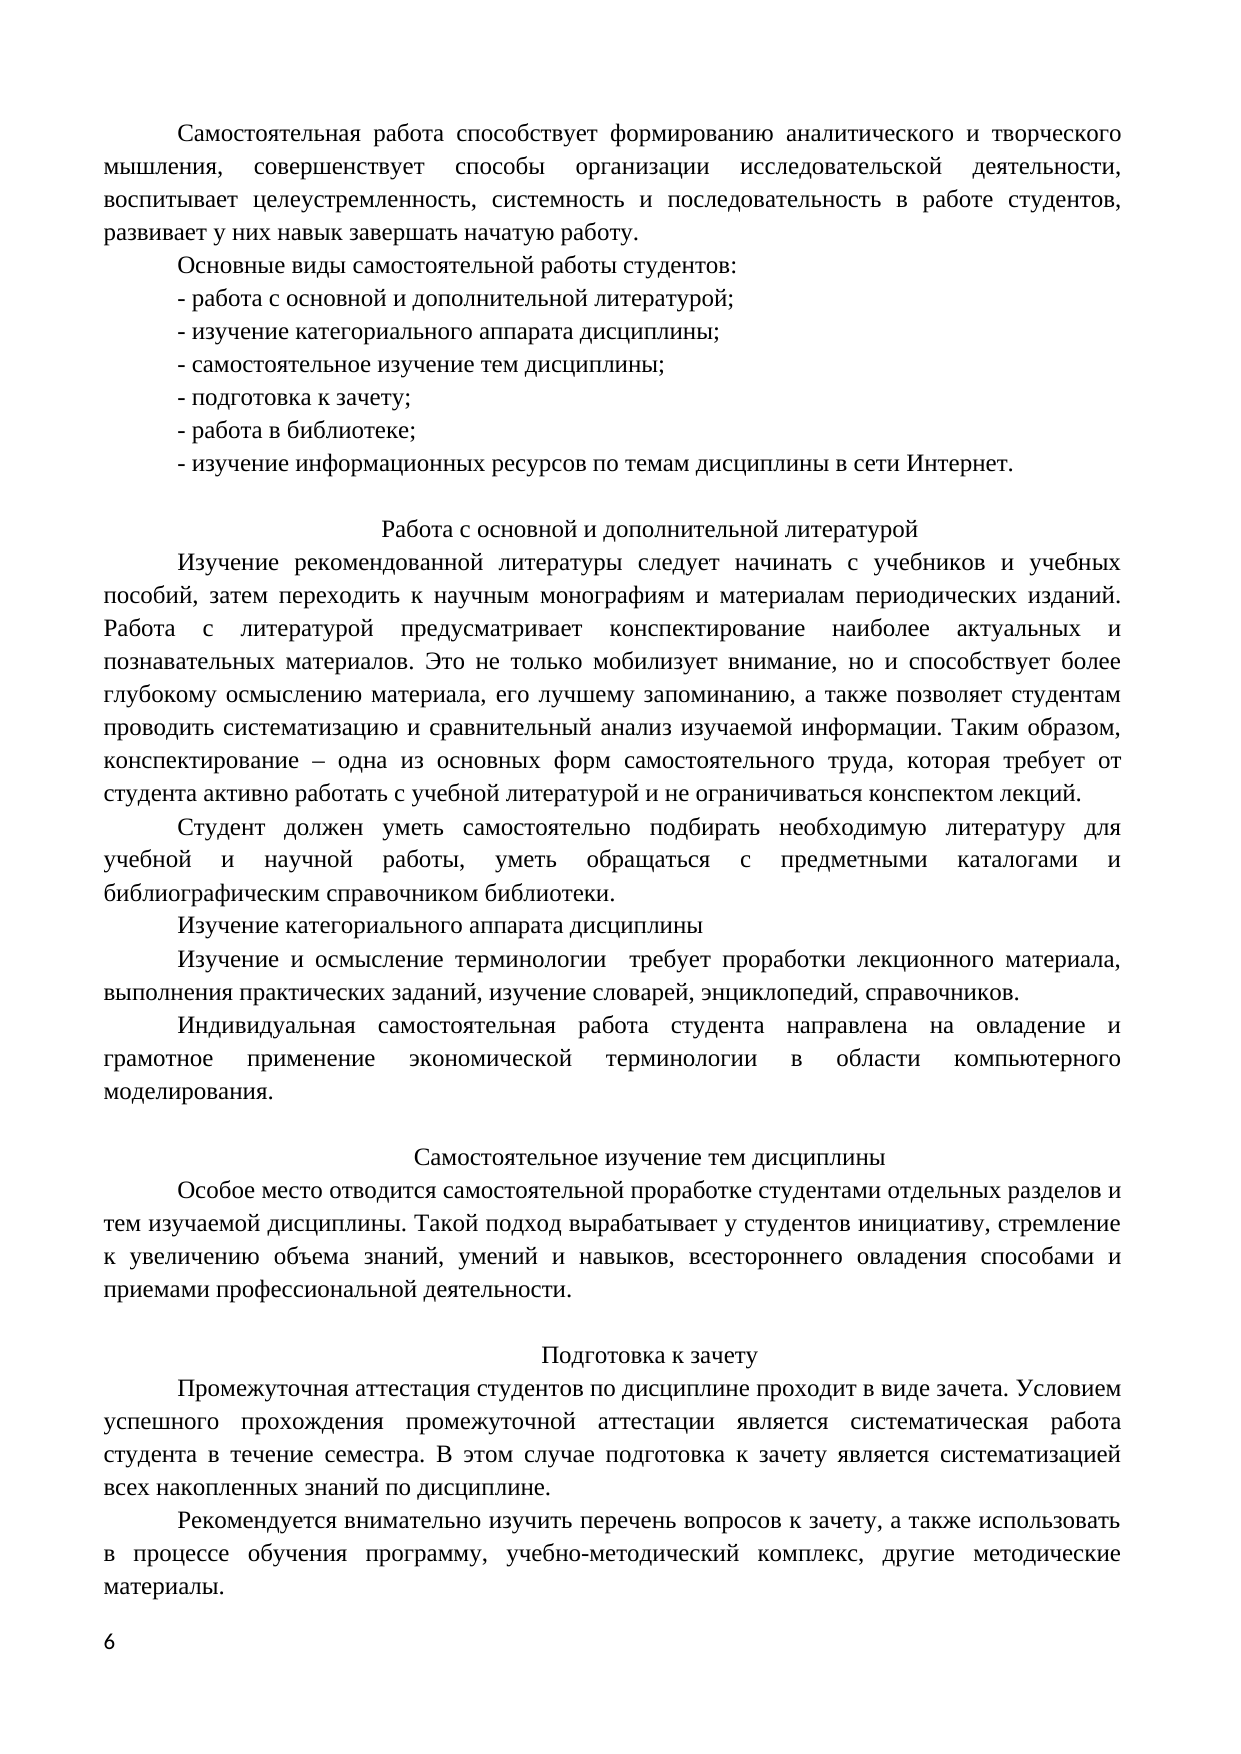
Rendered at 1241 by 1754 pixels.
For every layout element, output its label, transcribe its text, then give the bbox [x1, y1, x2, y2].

text Изучение и осмысление терминологии требует проработки лекционного материала, выполнения практических заданий, изучение словарей, энциклопедий, справочников. [103, 944, 1122, 1005]
text Работа с основной и дополнительной литературой [103, 514, 1122, 543]
text - работа в библиотеке; [103, 415, 1122, 444]
text Студент должен уметь самостоятельно подбирать необходимую литературу для учебной и научной работы, уметь обращаться с предметными каталогами и библиографическим справочником библиотеки. [103, 812, 1122, 906]
text Изучение категориального аппарата дисциплины [103, 911, 1122, 939]
text Подготовка к зачету [103, 1340, 1122, 1369]
text - работа с основной и дополнительной литературой; [103, 283, 1122, 312]
text Индивидуальная самостоятельная работа студента направлена на овладение и грамотное применение экономической терминологии в области компьютерного моделирования. [103, 1010, 1122, 1104]
text Изучение рекомендованной литературы следует начинать с учебников и учебных пособий, затем переходить к научным монографиям и материалам периодических изданий. Работа с литературой предусматривает конспектирование наиболее актуальных и познавательных материалов. Это не только мобилизует внимание, но и способствует более глубокому осмыслению материала, его лучшему запоминанию, а также позволяет студентам проводить систематизацию и сравнительный анализ изучаемой информации. Таким образом, конспектирование – одна из основных форм самостоятельного труда, которая требует от студента активно работать с учебной литературой и не ограничиваться конспектом лекций. [103, 547, 1122, 807]
text - подготовка к зачету; [103, 382, 1122, 411]
text - изучение информационных ресурсов по темам дисциплины в сети Интернет. [103, 448, 1122, 477]
text Самостоятельное изучение тем дисциплины [103, 1142, 1122, 1171]
text Рекомендуется внимательно изучить перечень вопросов к зачету, а также использовать в процессе обучения программу, учебно-методический комплекс, другие методические материалы. [103, 1505, 1122, 1600]
text - самостоятельное изучение тем дисциплины; [103, 349, 1122, 378]
text Самостоятельная работа способствует формированию аналитического и творческого мышления, совершенствует способы организации исследовательской деятельности, воспитывает целеустремленность, системность и последовательность в работе студентов, развивает у них навык завершать начатую работу. [103, 118, 1122, 246]
text Промежуточная аттестация студентов по дисциплине проходит в виде зачета. Условием успешного прохождения промежуточной аттестации является систематическая работа студента в течение семестра. В этом случае подготовка к зачету является систематизацией всех накопленных знаний по дисциплине. [103, 1373, 1122, 1501]
text Основные виды самостоятельной работы студентов: [103, 250, 1122, 279]
text Особое место отводится самостоятельной проработке студентами отдельных разделов и тем изучаемой дисциплины. Такой подход вырабатывает у студентов инициативу, стремление к увеличению объема знаний, умений и навыков, всестороннего овладения способами и приемами профессиональной деятельности. [103, 1175, 1122, 1303]
text - изучение категориального аппарата дисциплины; [103, 316, 1122, 345]
